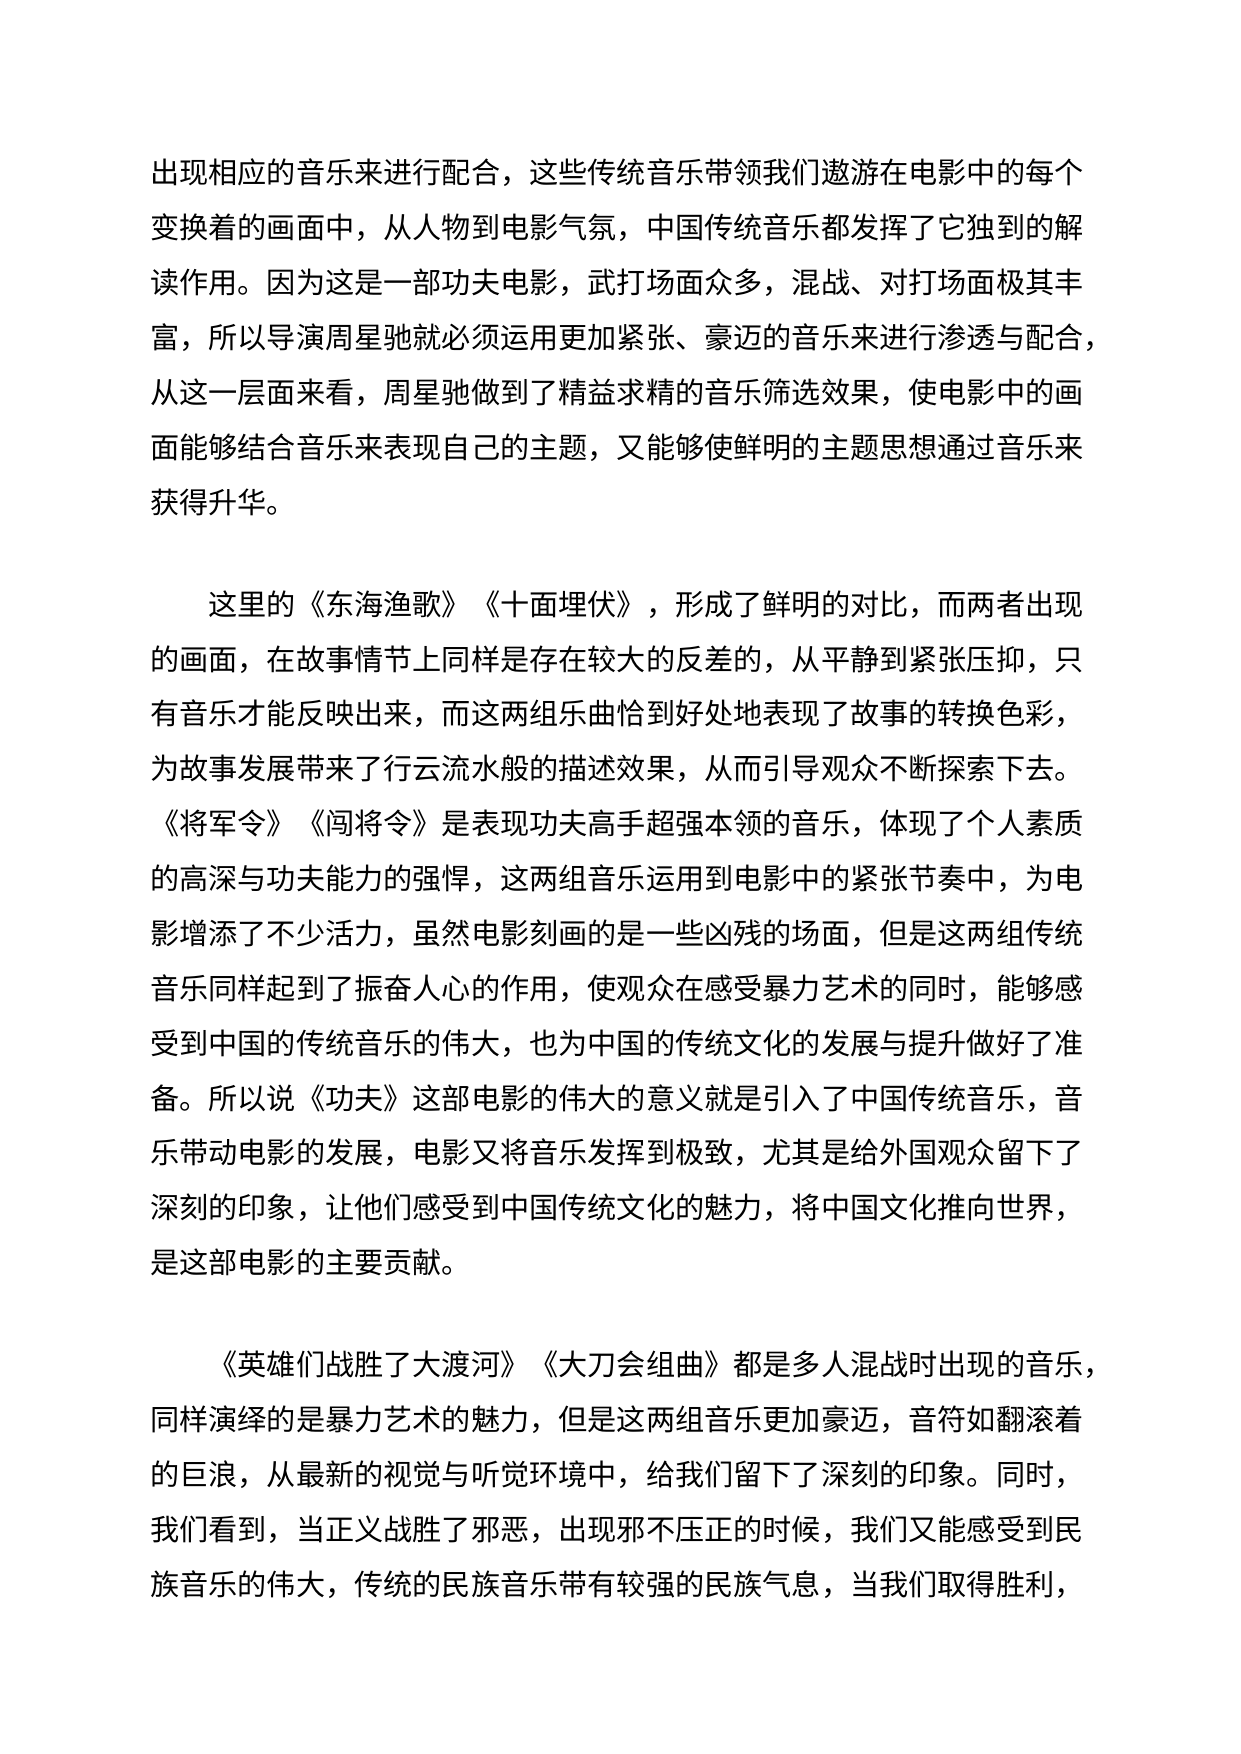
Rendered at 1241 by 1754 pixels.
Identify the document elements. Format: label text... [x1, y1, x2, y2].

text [150, 1342, 1090, 1603]
text 这里的《东海渔歌》《十面埋伏》，形成了鲜明的对比，而两者出现的画面，在故事情节上同样是存在较大的反差的，从平静到紧张压抑，只有音乐才能反映出来，而这两组乐曲恰到好处地表现了故事的转换色彩，为故事发展带来了行云流水般的描述效果，从而引导观众不断探索下去。 《将军令》《闯将令》是表现功夫高手超强本领的音乐，体现了个人素质的高深与功夫能力的强悍，这两组音乐运用到电影中的紧张节奏中，为电影增添了不少活力，虽然电影刻画的是一些凶残的场面，但是这两组传统音乐同样起到了振奋人心的作用，使观众在感受暴力艺术的同时，能够感受到中国的传统音乐的伟大，也为中国的传统文化的发展与提升做好了准备。所以说《功夫》这部电影的伟大的意义就是引入了中国传统音乐，音乐带动电影的发展，电影又将音乐发挥到极致，尤其是给外国观众留下了深刻的印象，让他们感受到中国传统文化的魅力，将中国文化推向世界，是这部电影的主要贡献。 [150, 581, 1090, 1282]
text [150, 150, 1090, 522]
